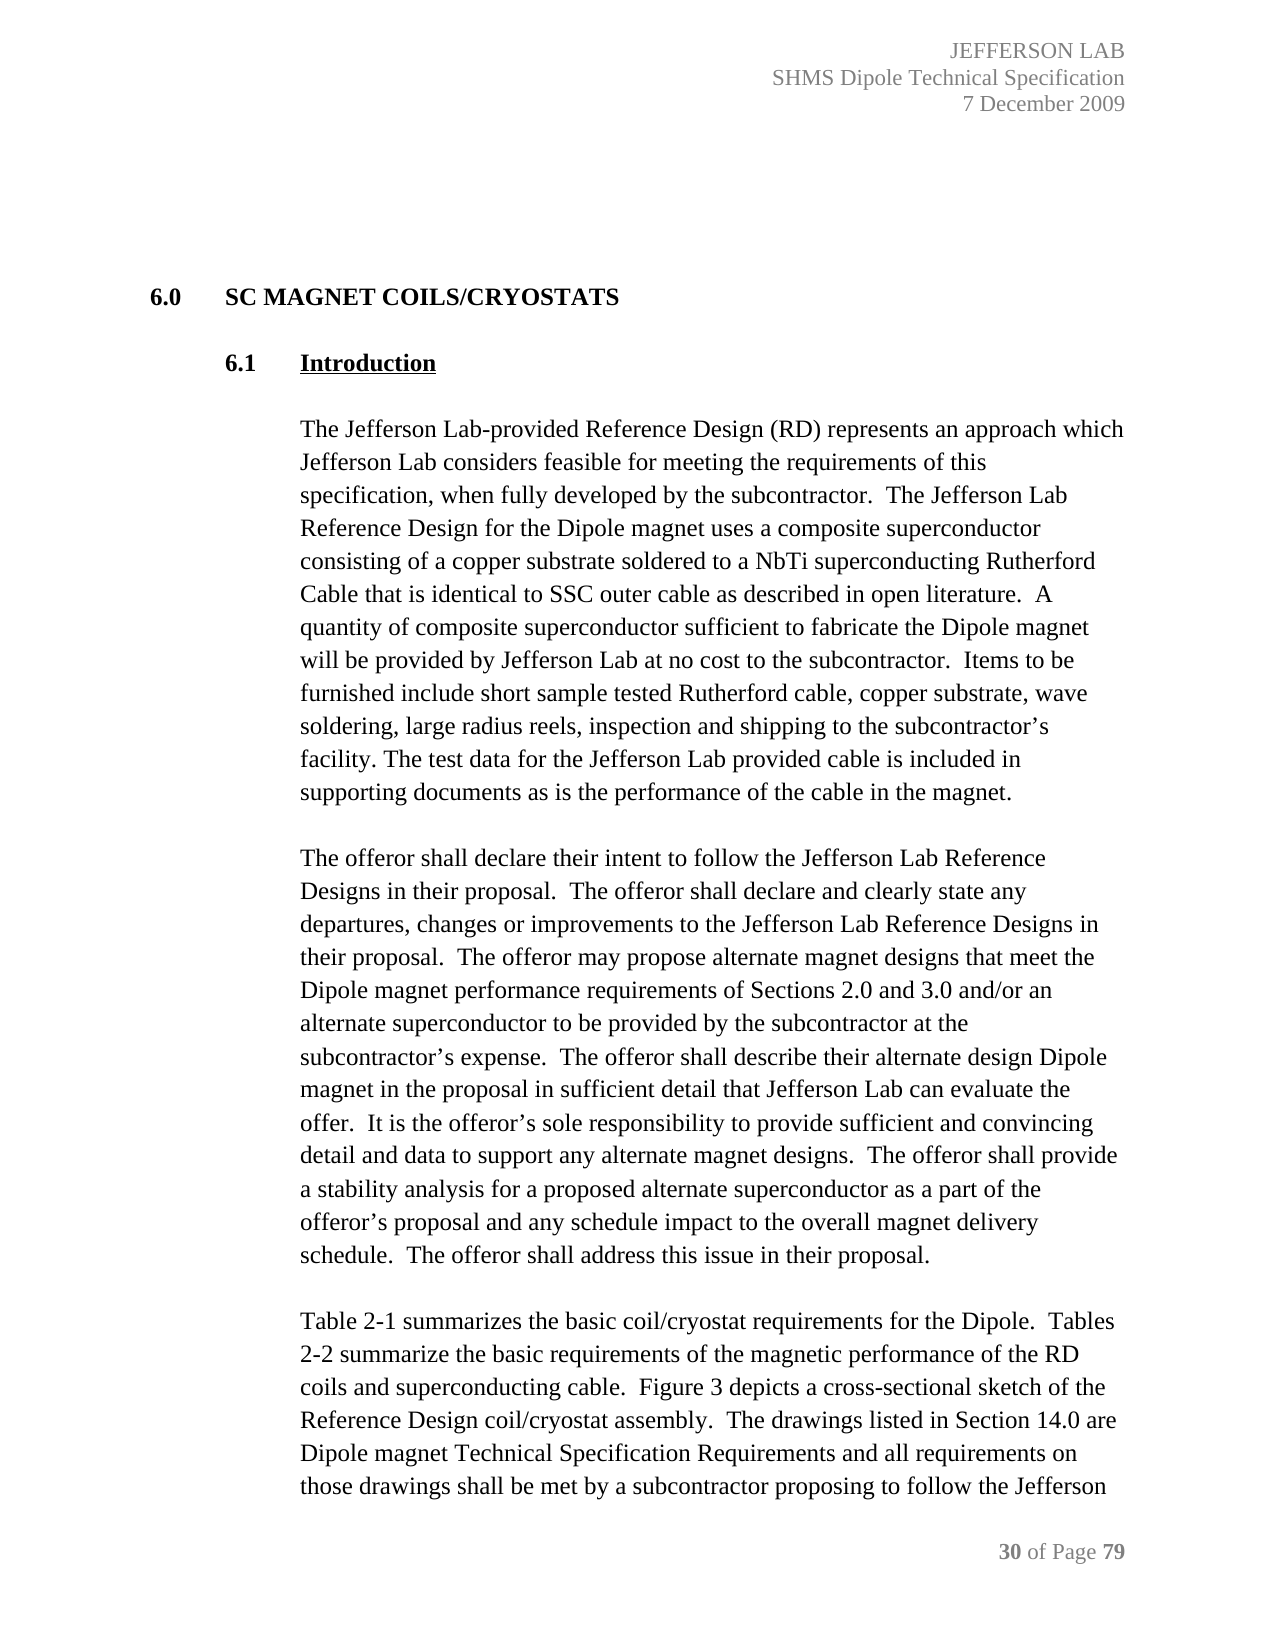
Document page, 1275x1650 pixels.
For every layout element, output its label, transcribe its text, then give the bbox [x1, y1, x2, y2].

list 6.0 SC MAGNET COILS/CRYOSTATS [150, 282, 1125, 311]
list 6.1 Introduction [225, 348, 1125, 377]
text The Jefferson Lab-provided Reference Design (RD) represents an approach which Jefferson Lab considers feasible for meeting the requirements of this specification, when fully developed by the subcontractor. The Jefferson Lab Reference Design for the Dipole magnet uses a composite superconductor consisting of a copper substrate soldered to a NbTi superconducting Rutherford Cable that is identical to SSC outer cable as described in open literature. A quantity of composite superconductor sufficient to fabricate the Dipole magnet will be provided by Jefferson Lab at no cost to the subcontractor. Items to be furnished include short sample tested Rutherford cable, copper substrate, wave soldering, large radius reels, inspection and shipping to the subcontractor’s facility. The test data for the Jefferson Lab provided cable is included in supporting documents as is the performance of the cable in the magnet. [225, 414, 1125, 806]
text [225, 1306, 1125, 1499]
text The offeror shall declare their intent to follow the Jefferson Lab Reference Designs in their proposal. The offeror shall declare and clearly state any departures, changes or improvements to the Jefferson Lab Reference Designs in their proposal. The offeror may propose alternate magnet designs that meet the Dipole magnet performance requirements of Sections 2.0 and 3.0 and/or an alternate superconductor to be provided by the subcontractor at the subcontractor’s expense. The offeror shall describe their alternate design Dipole magnet in the proposal in sufficient detail that Jefferson Lab can evaluate the offer. It is the offeror’s sole responsibility to provide sufficient and convincing detail and data to support any alternate magnet designs. The offeror shall provide a stability analysis for a proposed alternate superconductor as a part of the offeror’s proposal and any schedule impact to the overall magnet delivery schedule. The offeror shall address this issue in their proposal. [225, 843, 1125, 1268]
